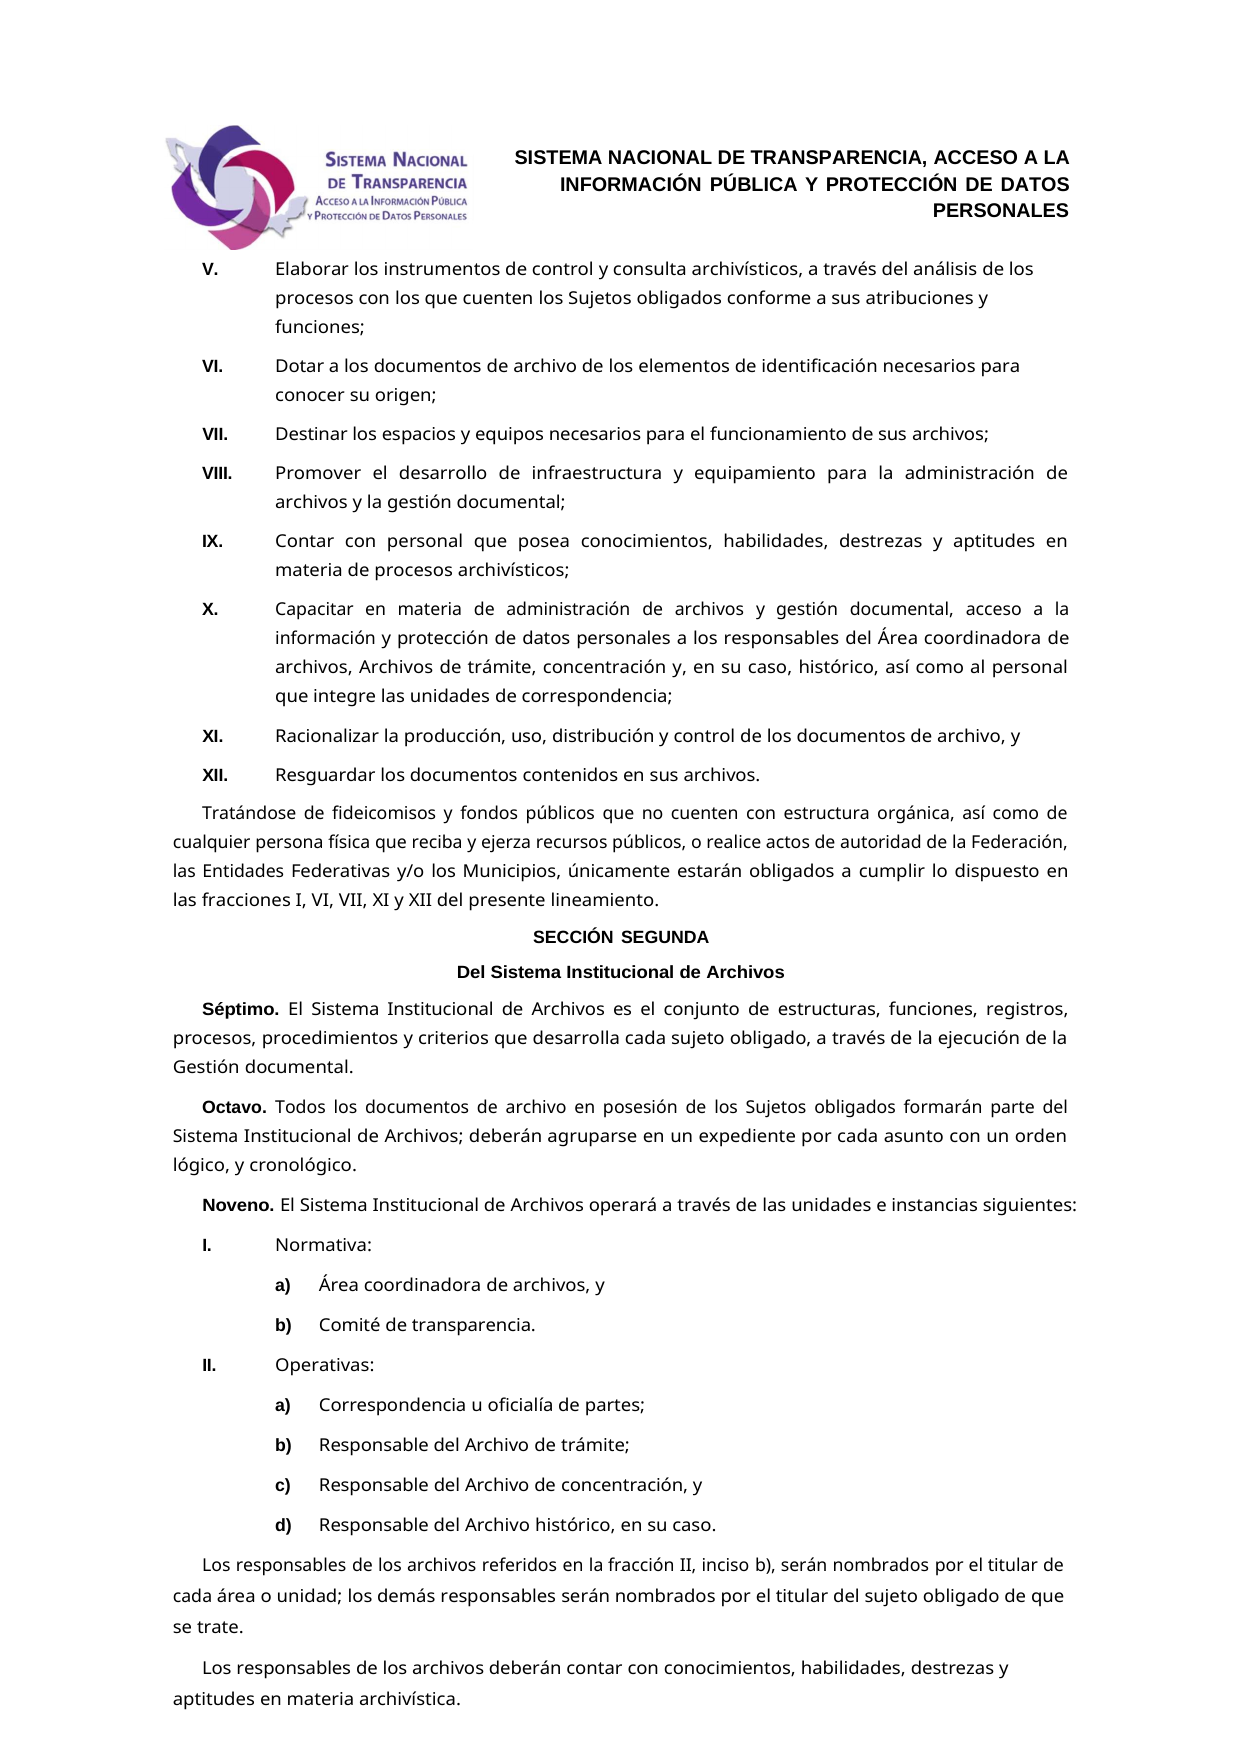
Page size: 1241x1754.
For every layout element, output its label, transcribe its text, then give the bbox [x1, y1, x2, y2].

picture [163, 125, 474, 250]
text Los responsables de los archivos deberán contar con conocimientos, habilidades, destrezas y aptitudes en materia archivística. [173, 1655, 1082, 1710]
list Correspondencia u oficialía de partes; [275, 1393, 1082, 1417]
text Octavo. Todos los documentos de archivo en posesión de los Sujetos obligados formarán parte del Sistema Institucional de Archivos; deberán agruparse en un expediente por cada asunto con un orden lógico, y cronológico. [173, 1094, 1069, 1176]
list Elaborar los instrumentos de control y consulta archivísticos, a través del análisis de los procesos con los que cuenten los Sujetos obligados conforme a sus atribuciones y funciones; [202, 256, 1069, 338]
list Promover el desarrollo de infraestructura y equipamiento para la administración de archivos y la gestión documental; [202, 460, 1069, 514]
list Contar con personal que posea conocimientos, habilidades, destrezas y aptitudes en materia de procesos archivísticos; [202, 528, 1069, 582]
text Los responsables de los archivos referidos en la fracción II, inciso b), serán nombrados por el titular de cada área o unidad; los demás responsables serán nombrados por el titular del sujeto obligado de que se trate. [173, 1553, 1082, 1638]
text SECCIÓN SEGUNDA [291, 927, 951, 947]
text Del Sistema Institucional de Archivos [380, 962, 861, 982]
text Noveno. El Sistema Institucional de Archivos operará a través de las unidades e instancias siguientes: [202, 1193, 1082, 1217]
list Responsable del Archivo histórico, en su caso. [275, 1513, 1082, 1537]
list Área coordinadora de archivos, y [275, 1273, 1082, 1297]
list Comité de transparencia. [275, 1313, 1082, 1337]
list Responsable del Archivo de trámite; [275, 1433, 1082, 1457]
list Resguardar los documentos contenidos en sus archivos. [202, 762, 1082, 786]
text Séptimo. El Sistema Institucional de Archivos es el conjunto de estructuras, funciones, registros, procesos, procedimientos y criterios que desarrolla cada sujeto obligado, a través de la ejecución de la Gestión documental. [173, 996, 1069, 1079]
list Destinar los espacios y equipos necesarios para el funcionamiento de sus archivos; [202, 422, 1082, 446]
text Tratándose de fideicomisos y fondos públicos que no cuenten con estructura orgánica, así como de cualquier persona física que reciba y ejerza recursos públicos, o realice actos de autoridad de la Federación, las Entidades Federativas y/o los Municipios, únicamente estarán obligados a cumplir lo dispuesto en las fracciones I, VI, VII, XI y XII del presente lineamiento. [173, 801, 1069, 912]
list Capacitar en materia de administración de archivos y gestión documental, acceso a la información y protección de datos personales a los responsables del Área coordinadora de archivos, Archivos de trámite, concentración y, en su caso, histórico, así como al personal que integre las unidades de correspondencia; [202, 597, 1069, 708]
list Normativa: [202, 1233, 1082, 1257]
list Operativas: [202, 1353, 1082, 1377]
list Responsable del Archivo de concentración, y [275, 1473, 1082, 1497]
list Racionalizar la producción, uso, distribución y control de los documentos de archivo, y [202, 723, 1082, 747]
list Dotar a los documentos de archivo de los elementos de identificación necesarios para conocer su origen; [202, 353, 1069, 407]
